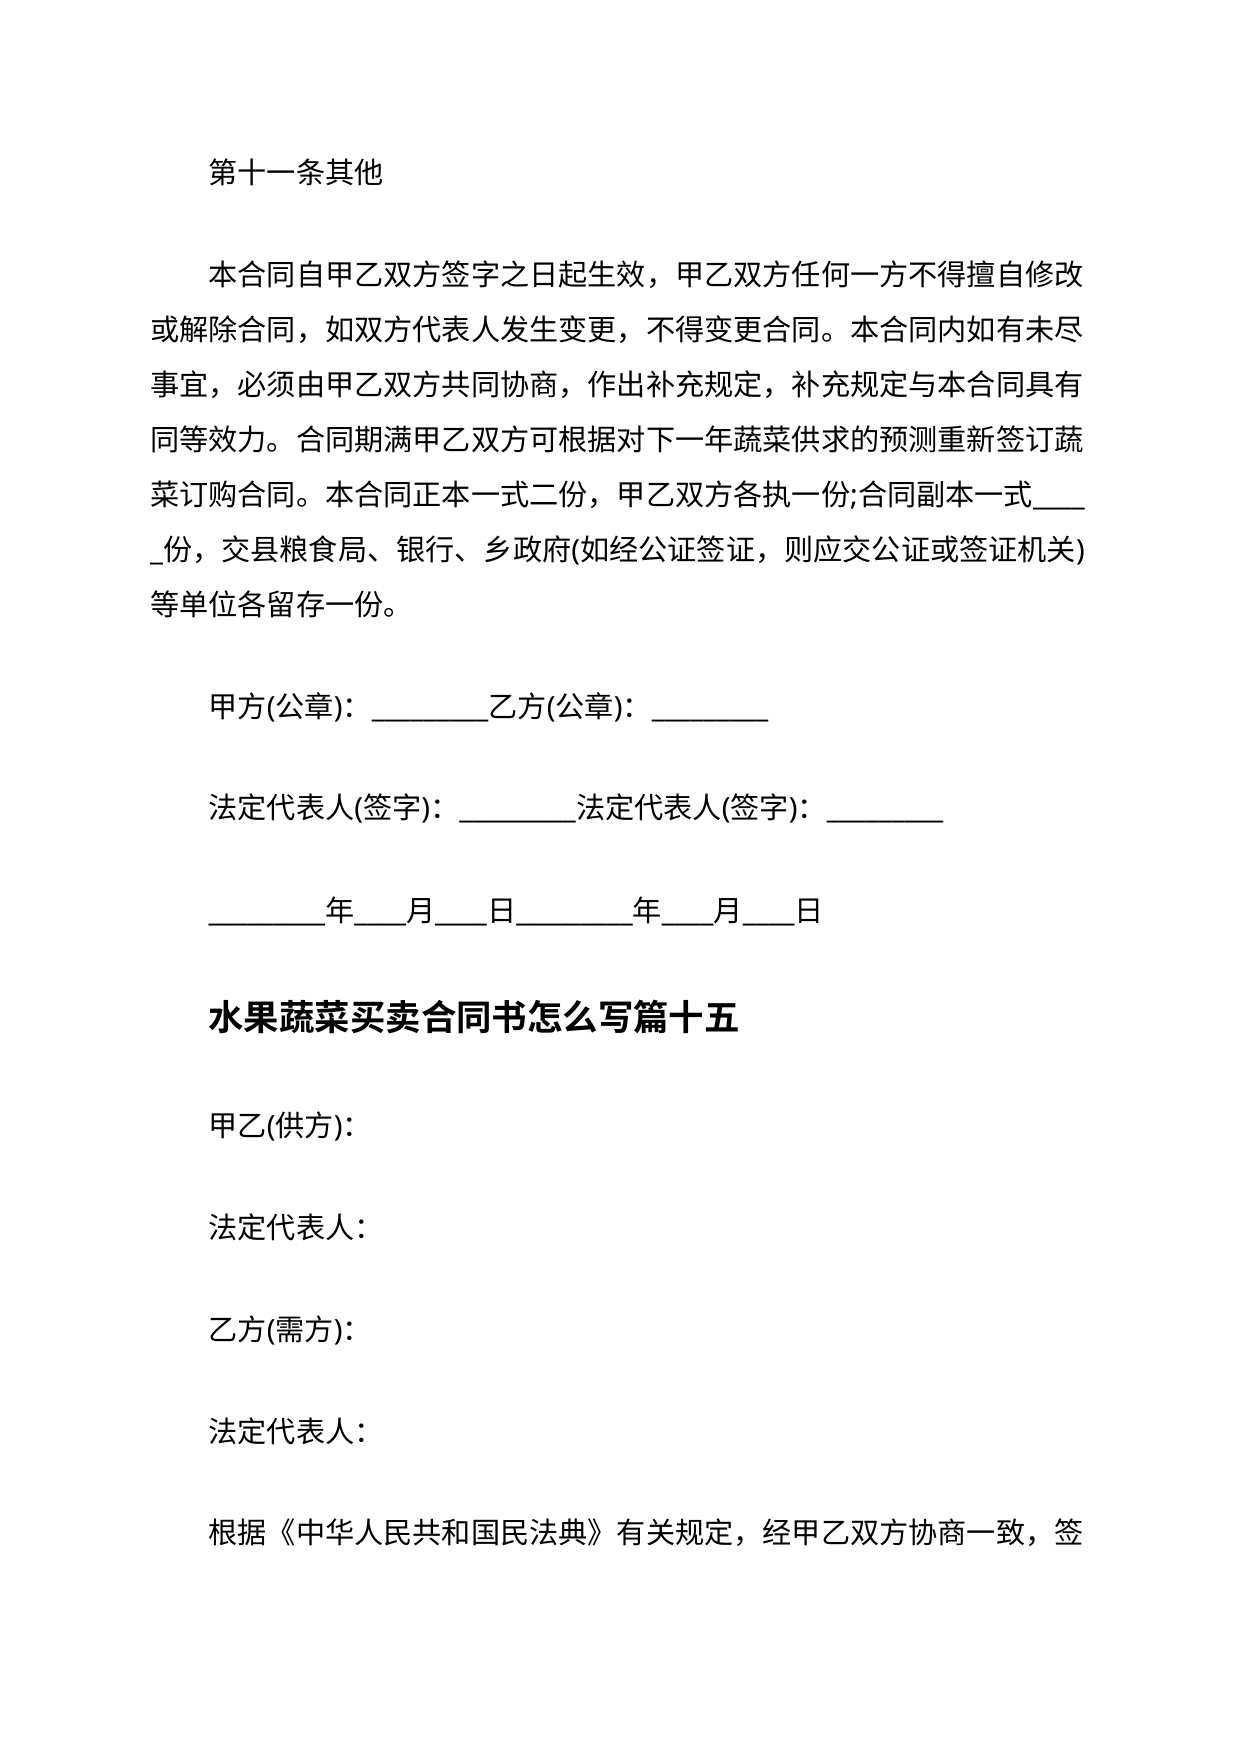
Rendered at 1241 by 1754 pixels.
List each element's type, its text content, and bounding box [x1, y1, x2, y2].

text 水果蔬菜买卖合同书怎么写篇十五 [150, 989, 1090, 1040]
text 乙方(需方)： [150, 1306, 1090, 1349]
text 本合同自甲乙双方签字之日起生效，甲乙双方任何一方不得擅自修改或解除合同，如双方代表人发生变更，不得变更合同。本合同内如有未尽事宜，必须由甲乙双方共同协商，作出补充规定，补充规定与本合同具有同等效力。合同期满甲乙双方可根据对下一年蔬菜供求的预测重新签订蔬菜订购合同。本合同正本一式二份，甲乙双方各执一份;合同副本一式_____份，交县粮食局、银行、乡政府(如经公证签证，则应交公证或签证机关)等单位各留存一份。 [150, 252, 1090, 624]
text 法定代表人： [150, 1408, 1090, 1451]
text 法定代表人(签字)：_________法定代表人(签字)：_________ [150, 785, 1090, 827]
text 第十一条其他 [150, 150, 1090, 192]
text 甲乙(供方)： [150, 1102, 1090, 1145]
text 法定代表人： [150, 1204, 1090, 1247]
text 甲方(公章)：_________乙方(公章)：_________ [150, 683, 1090, 726]
text _________年____月____日_________年____月____日 [150, 887, 1090, 929]
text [150, 1510, 1090, 1552]
